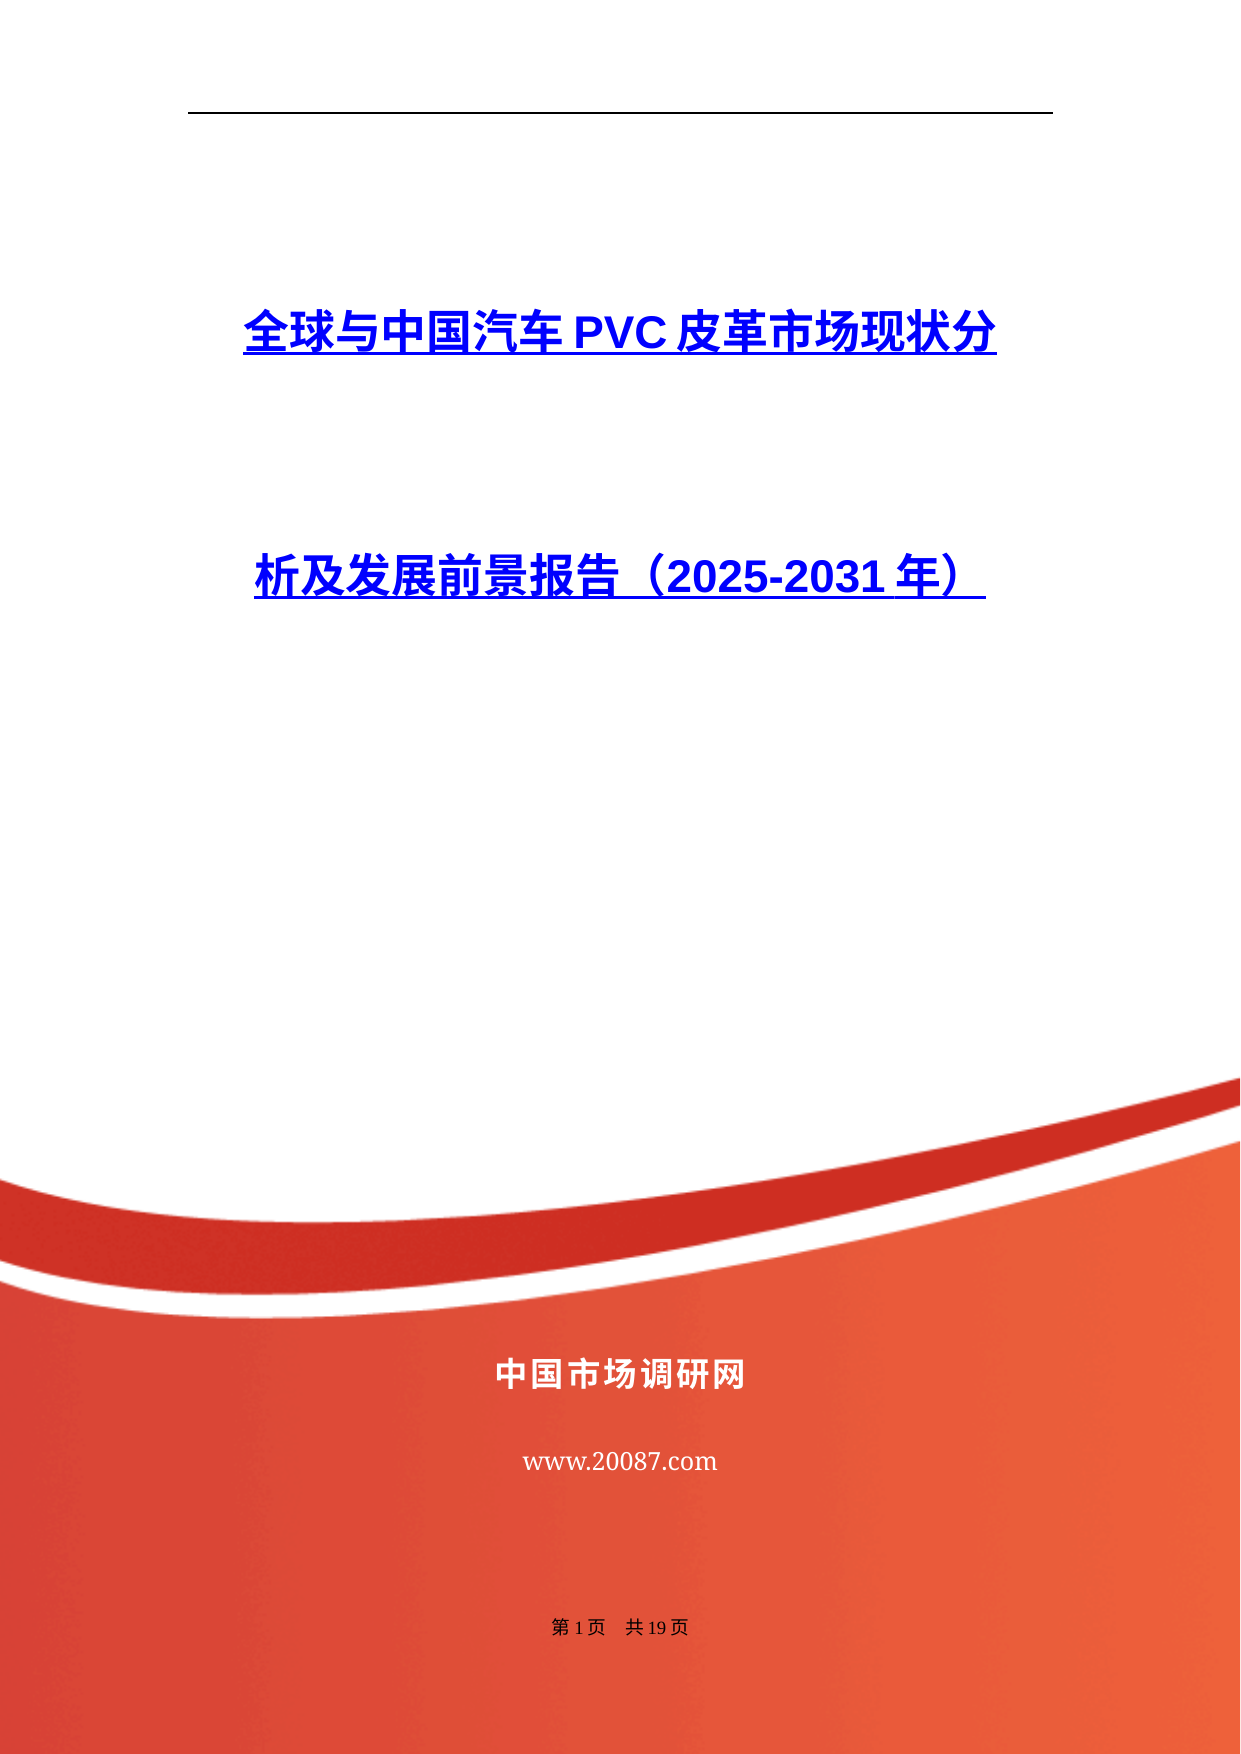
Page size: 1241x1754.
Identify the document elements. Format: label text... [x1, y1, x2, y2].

subtitle 中国市场调研网 [187, 1339, 1053, 1404]
picture [0, 1006, 1241, 1754]
table_header 全球与中国汽车PVC皮革市场现状分析及发展前景报告（2025-2031年） [188, 207, 1053, 773]
text www.20087.com [187, 1428, 1053, 1493]
